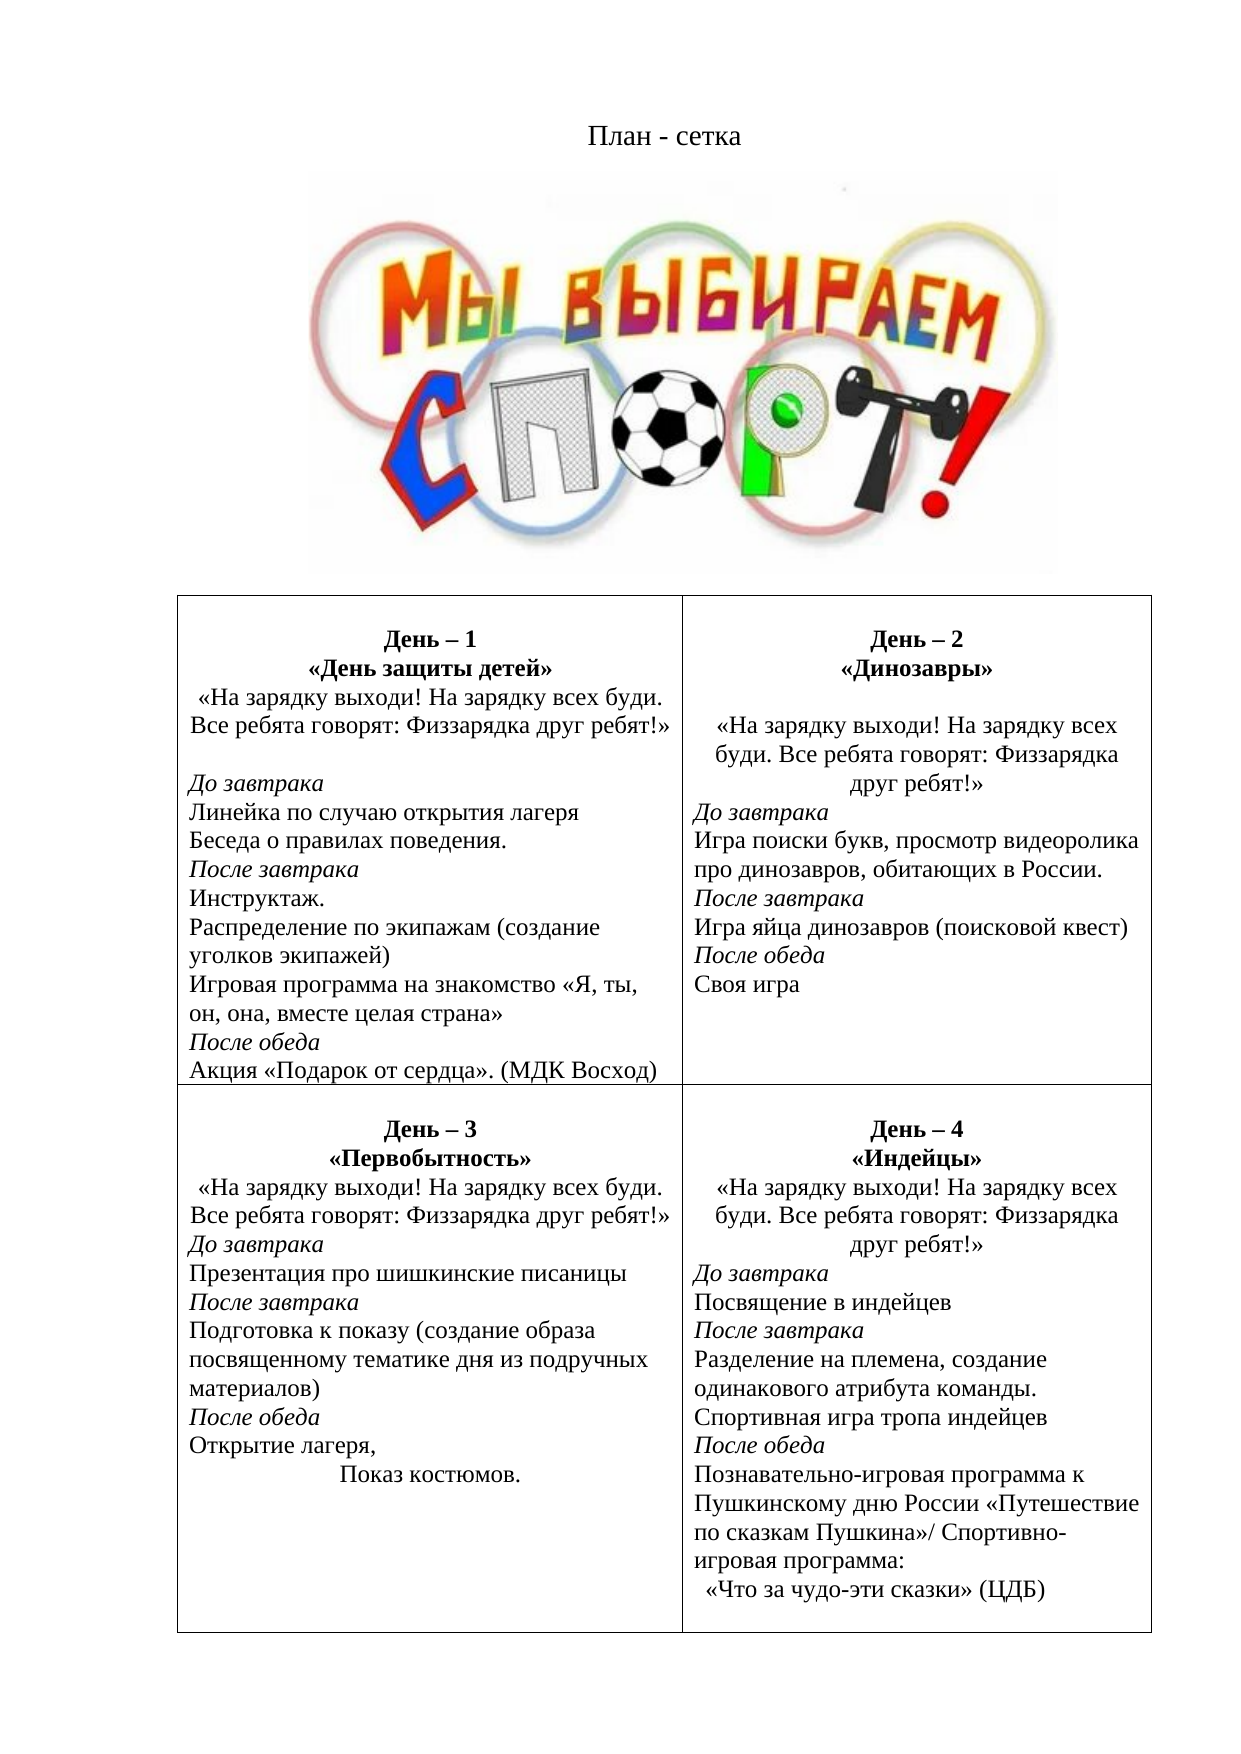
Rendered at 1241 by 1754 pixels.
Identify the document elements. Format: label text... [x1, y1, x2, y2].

picture [308, 171, 1059, 574]
table_cell День – 3 «Первобытность» «На зарядку выходи! На зарядку всех буди. Все ребята говорят: Физзарядка друг ребят!» До завтрака Презентация про шишкинские писаницы После завтрака Подготовка к показу (создание образа посвященному тематике дня из подручных материалов) После обеда Открытие лагеря, Показ костюмов. [178, 1085, 682, 1632]
table_header День – 2 «Динозавры» «На зарядку выходи! На зарядку всех буди. Все ребята говорят: Физзарядка друг ребят!» До завтрака Игра поиски букв, просмотр видеоролика про динозавров, обитающих в России. После завтрака Игра яйца динозавров (поисковой квест) После обеда Своя игра [683, 596, 1151, 1084]
table_cell День – 4 «Индейцы» «На зарядку выходи! На зарядку всех буди. Все ребята говорят: Физзарядка друг ребят!» До завтрака Посвящение в индейцев После завтрака Разделение на племена, создание одинакового атрибута команды. Спортивная игра тропа индейцев После обеда Познавательно-игровая программа к Пушкинскому дню России «Путешествие по сказкам Пушкина»/ Спортивно-игровая программа: «Что за чудо-эти сказки» (ЦДБ) [683, 1085, 1151, 1632]
table_header День – 1 «День защиты детей» «На зарядку выходи! На зарядку всех буди. Все ребята говорят: Физзарядка друг ребят!» До завтрака Линейка по случаю открытия лагеря Беседа о правилах поведения. После завтрака Инструктаж. Распределение по экипажам (создание уголков экипажей) Игровая программа на знакомство «Я, ты, он, она, вместе целая страна» После обеда Акция «Подарок от сердца». (МДК Восход) [178, 596, 682, 1084]
text План - сетка [177, 118, 1152, 152]
